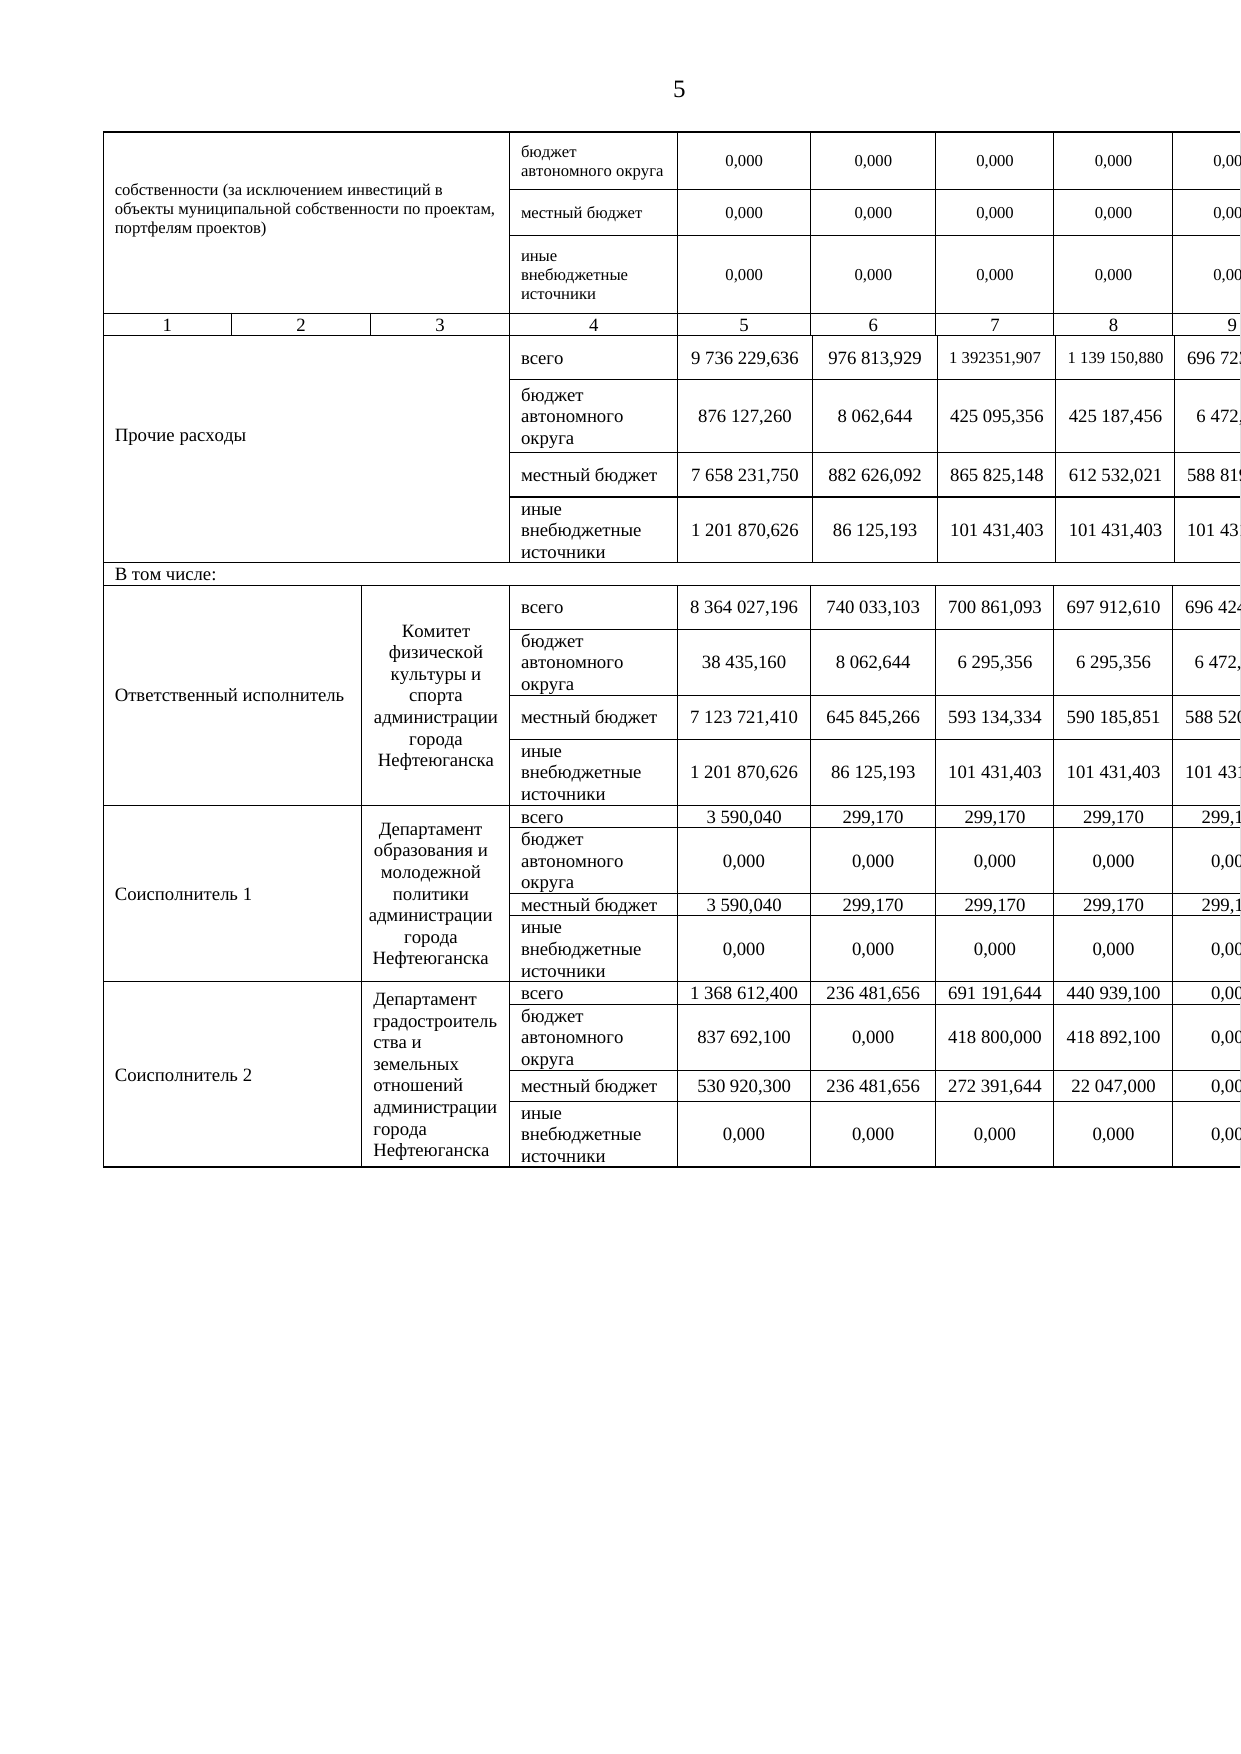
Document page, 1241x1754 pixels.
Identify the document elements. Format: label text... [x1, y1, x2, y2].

table_cell местный бюджет [510, 190, 677, 235]
table_cell 612 532,021 [1056, 453, 1174, 496]
table_cell 86 125,193 [813, 498, 937, 562]
table_cell 0,000 [936, 236, 1053, 312]
table_cell 425 187,456 [1056, 380, 1174, 452]
table_cell 882 626,092 [813, 453, 937, 496]
table_cell 299,170 [1173, 806, 1240, 827]
table_cell 0,000 [1173, 190, 1240, 235]
table_cell Соисполнитель 1 [104, 806, 361, 981]
table_cell 0,000 [1054, 190, 1172, 235]
table_cell 272 391,644 [936, 1071, 1053, 1101]
table_cell 1 392351,907 [938, 336, 1055, 379]
table_cell 3 590,040 [678, 894, 810, 915]
table_cell Департамент образования и молодежной политики администрации города Нефтеюганска [362, 806, 509, 981]
table_cell 865 825,148 [938, 453, 1055, 496]
table_cell 697 912,610 [1054, 586, 1172, 629]
table_cell 1 139 150,880 [1056, 336, 1174, 379]
table_cell местный бюджет [510, 894, 677, 915]
table_cell бюджет автономного округа [510, 133, 677, 189]
table_cell 0,000 [1173, 1071, 1240, 1101]
table_cell 299,170 [811, 894, 935, 915]
table_cell 588 819,841 [1175, 453, 1240, 496]
table_cell Соисполнитель 2 [104, 982, 361, 1166]
table_cell бюджет автономного округа [510, 828, 677, 893]
table_cell 299,170 [936, 806, 1053, 827]
table_cell 593 134,334 [936, 696, 1053, 739]
table_cell 0,000 [936, 828, 1053, 893]
table_cell 645 845,266 [811, 696, 935, 739]
table_cell 0,000 [1173, 828, 1240, 893]
table_cell 0,000 [1054, 916, 1172, 981]
table_cell 8 364 027,196 [678, 586, 810, 629]
table_cell всего [510, 336, 677, 379]
table_cell 740 033,103 [811, 586, 935, 629]
table_cell бюджет автономного округа [510, 380, 677, 452]
table_cell 299,170 [811, 806, 935, 827]
table_cell местный бюджет [510, 453, 677, 496]
table_cell 8 062,644 [813, 380, 937, 452]
table_cell 0,000 [811, 916, 935, 981]
table_cell 86 125,193 [811, 740, 935, 804]
table_cell 6 295,356 [936, 630, 1053, 694]
table_cell 4 [510, 314, 677, 335]
table_cell 3 [371, 314, 509, 335]
table_cell 425 095,356 [938, 380, 1055, 452]
table_cell 9 [1173, 314, 1240, 335]
table_cell 418 800,000 [936, 1005, 1053, 1069]
table_cell Прочие расходы [104, 336, 509, 562]
table_cell местный бюджет [510, 1071, 677, 1101]
table_cell 0,000 [936, 133, 1053, 189]
table_cell 101 431,403 [938, 498, 1055, 562]
table_cell 2 [232, 314, 370, 335]
table_cell 0,000 [1173, 236, 1240, 312]
table_cell бюджет автономного округа [510, 630, 677, 694]
table_cell местный бюджет [510, 696, 677, 739]
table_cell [104, 133, 509, 312]
table_cell 0,000 [1173, 1005, 1240, 1069]
table_cell 0,000 [1054, 133, 1172, 189]
table_cell 101 431,403 [936, 740, 1053, 804]
table_cell иные внебюджетные источники [510, 916, 677, 981]
table_cell 0,000 [678, 828, 810, 893]
table_cell 0,000 [1173, 133, 1240, 189]
table_cell 299,170 [1173, 894, 1240, 915]
table_cell 588 520,671 [1173, 696, 1240, 739]
table_cell иные внебюджетные источники [510, 740, 677, 804]
table_cell 0,000 [936, 1102, 1053, 1166]
table_cell 837 692,100 [678, 1005, 810, 1069]
table_cell иные внебюджетные источники [510, 236, 677, 312]
table_cell 6 [811, 314, 935, 335]
table_cell 3 590,040 [678, 806, 810, 827]
table_cell 590 185,851 [1054, 696, 1172, 739]
table_cell 0,000 [1173, 916, 1240, 981]
table_cell 7 [936, 314, 1053, 335]
table_cell Ответственный исполнитель [104, 586, 361, 804]
table_cell 1 [104, 314, 231, 335]
table_cell 6 295,356 [1054, 630, 1172, 694]
table_cell 0,000 [811, 1102, 935, 1166]
table_cell 236 481,656 [811, 1071, 935, 1101]
table_cell 101 431,403 [1175, 498, 1240, 562]
table_cell 101 431,403 [1173, 740, 1240, 804]
table_cell 530 920,300 [678, 1071, 810, 1101]
table_cell 0,000 [1054, 236, 1172, 312]
table_cell 299,170 [1054, 806, 1172, 827]
table_cell 976 813,929 [813, 336, 937, 379]
table_cell 0,000 [678, 190, 810, 235]
table_cell 0,000 [678, 916, 810, 981]
table_cell 696 723,800 [1175, 336, 1240, 379]
table_cell 0,000 [1173, 1102, 1240, 1166]
table_cell 0,000 [811, 133, 935, 189]
table_cell 9 736 229,636 [678, 336, 812, 379]
table_cell всего [510, 982, 677, 1004]
table_cell 8 [1054, 314, 1172, 335]
table_cell 236 481,656 [811, 982, 935, 1004]
table_cell 0,000 [936, 916, 1053, 981]
table_cell 0,000 [811, 828, 935, 893]
table_cell 700 861,093 [936, 586, 1053, 629]
table_cell 6 472,556 [1175, 380, 1240, 452]
table_cell всего [510, 806, 677, 827]
table_cell 8 062,644 [811, 630, 935, 694]
table_cell 7 123 721,410 [678, 696, 810, 739]
table_cell 0,000 [811, 1005, 935, 1069]
table_cell иные внебюджетные источники [510, 1102, 677, 1166]
table_cell 1 368 612,400 [678, 982, 810, 1004]
table_cell Комитет физической культуры и спорта администрации города Нефтеюганска [362, 586, 509, 804]
table_cell В том числе: [104, 563, 1240, 585]
table_cell 0,000 [678, 1102, 810, 1166]
table_cell 0,000 [1054, 1102, 1172, 1166]
table_cell иные внебюджетные источники [510, 498, 677, 562]
table_cell всего [510, 586, 677, 629]
table_cell 691 191,644 [936, 982, 1053, 1004]
table_cell 0,000 [811, 236, 935, 312]
table_cell 0,000 [811, 190, 935, 235]
table_cell бюджет автономного округа [510, 1005, 677, 1069]
table_cell 1 201 870,626 [678, 740, 810, 804]
table_cell 22 047,000 [1054, 1071, 1172, 1101]
table_cell 5 [678, 314, 810, 335]
table_cell 101 431,403 [1056, 498, 1174, 562]
table_cell 38 435,160 [678, 630, 810, 694]
table_cell 299,170 [1054, 894, 1172, 915]
table_cell 6 472,556 [1173, 630, 1240, 694]
table_cell 0,000 [1054, 828, 1172, 893]
table_cell 440 939,100 [1054, 982, 1172, 1004]
table_cell 7 658 231,750 [678, 453, 812, 496]
table_cell 0,000 [678, 236, 810, 312]
table_cell 418 892,100 [1054, 1005, 1172, 1069]
table_cell 299,170 [936, 894, 1053, 915]
table_cell 1 201 870,626 [678, 498, 812, 562]
table_cell 696 424,630 [1173, 586, 1240, 629]
table_cell 876 127,260 [678, 380, 812, 452]
table_cell 0,000 [936, 190, 1053, 235]
table_cell 0,000 [678, 133, 810, 189]
table_cell 0,000 [1173, 982, 1240, 1004]
table_cell Департамент градостроительства и земельных отношений администрации города Нефтеюганска [362, 982, 509, 1166]
table_cell 101 431,403 [1054, 740, 1172, 804]
